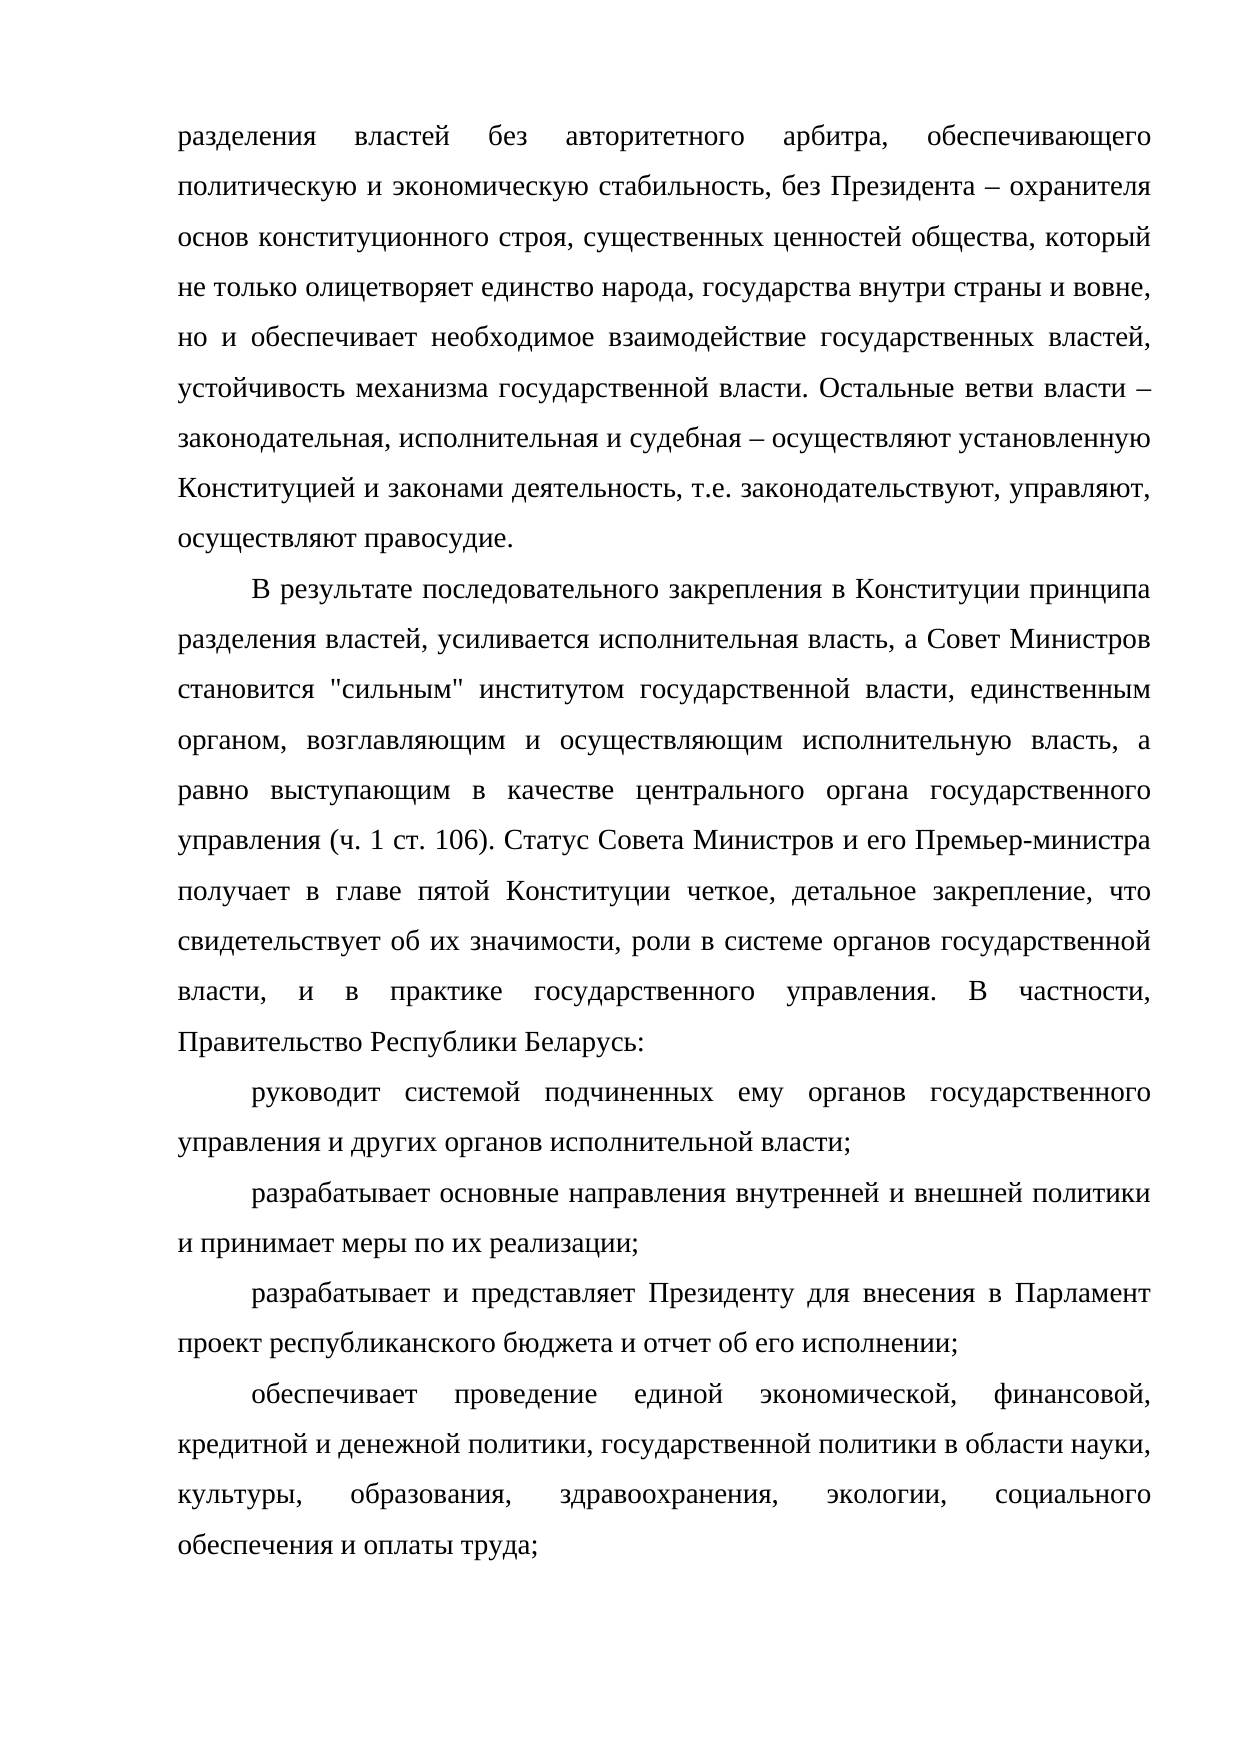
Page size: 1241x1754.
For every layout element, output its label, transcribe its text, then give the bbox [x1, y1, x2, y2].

text разрабатывает основные направления внутренней и внешней политики и принимает меры по их реализации; [177, 1175, 1152, 1258]
text разрабатывает и представляет Президенту для внесения в Парламент проект республиканского бюджета и отчет об его исполнении; [177, 1275, 1152, 1359]
text В результате последовательного закрепления в Конституции принципа разделения властей, усиливается исполнительная власть, а Совет Министров становится "сильным" институтом государственной власти, единственным органом, возглавляющим и осуществляющим исполнительную власть, а равно выступающим в качестве центрального органа государственного управления (ч. 1 ст. 106). Статус Совета Министров и его Премьер-министра получает в главе пятой Конституции четкое, детальное закрепление, что свидетельствует об их значимости, роли в системе органов государственной власти, и в практике государственного управления. В частности, Правительство Республики Беларусь: [177, 571, 1152, 1057]
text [177, 118, 1152, 554]
text руководит системой подчиненных ему органов государственного управления и других органов исполнительной власти; [177, 1074, 1152, 1158]
text обеспечивает проведение единой экономической, финансовой, кредитной и денежной политики, государственной политики в области науки, культуры, образования, здравоохранения, экологии, социального обеспечения и оплаты труда; [177, 1376, 1152, 1560]
